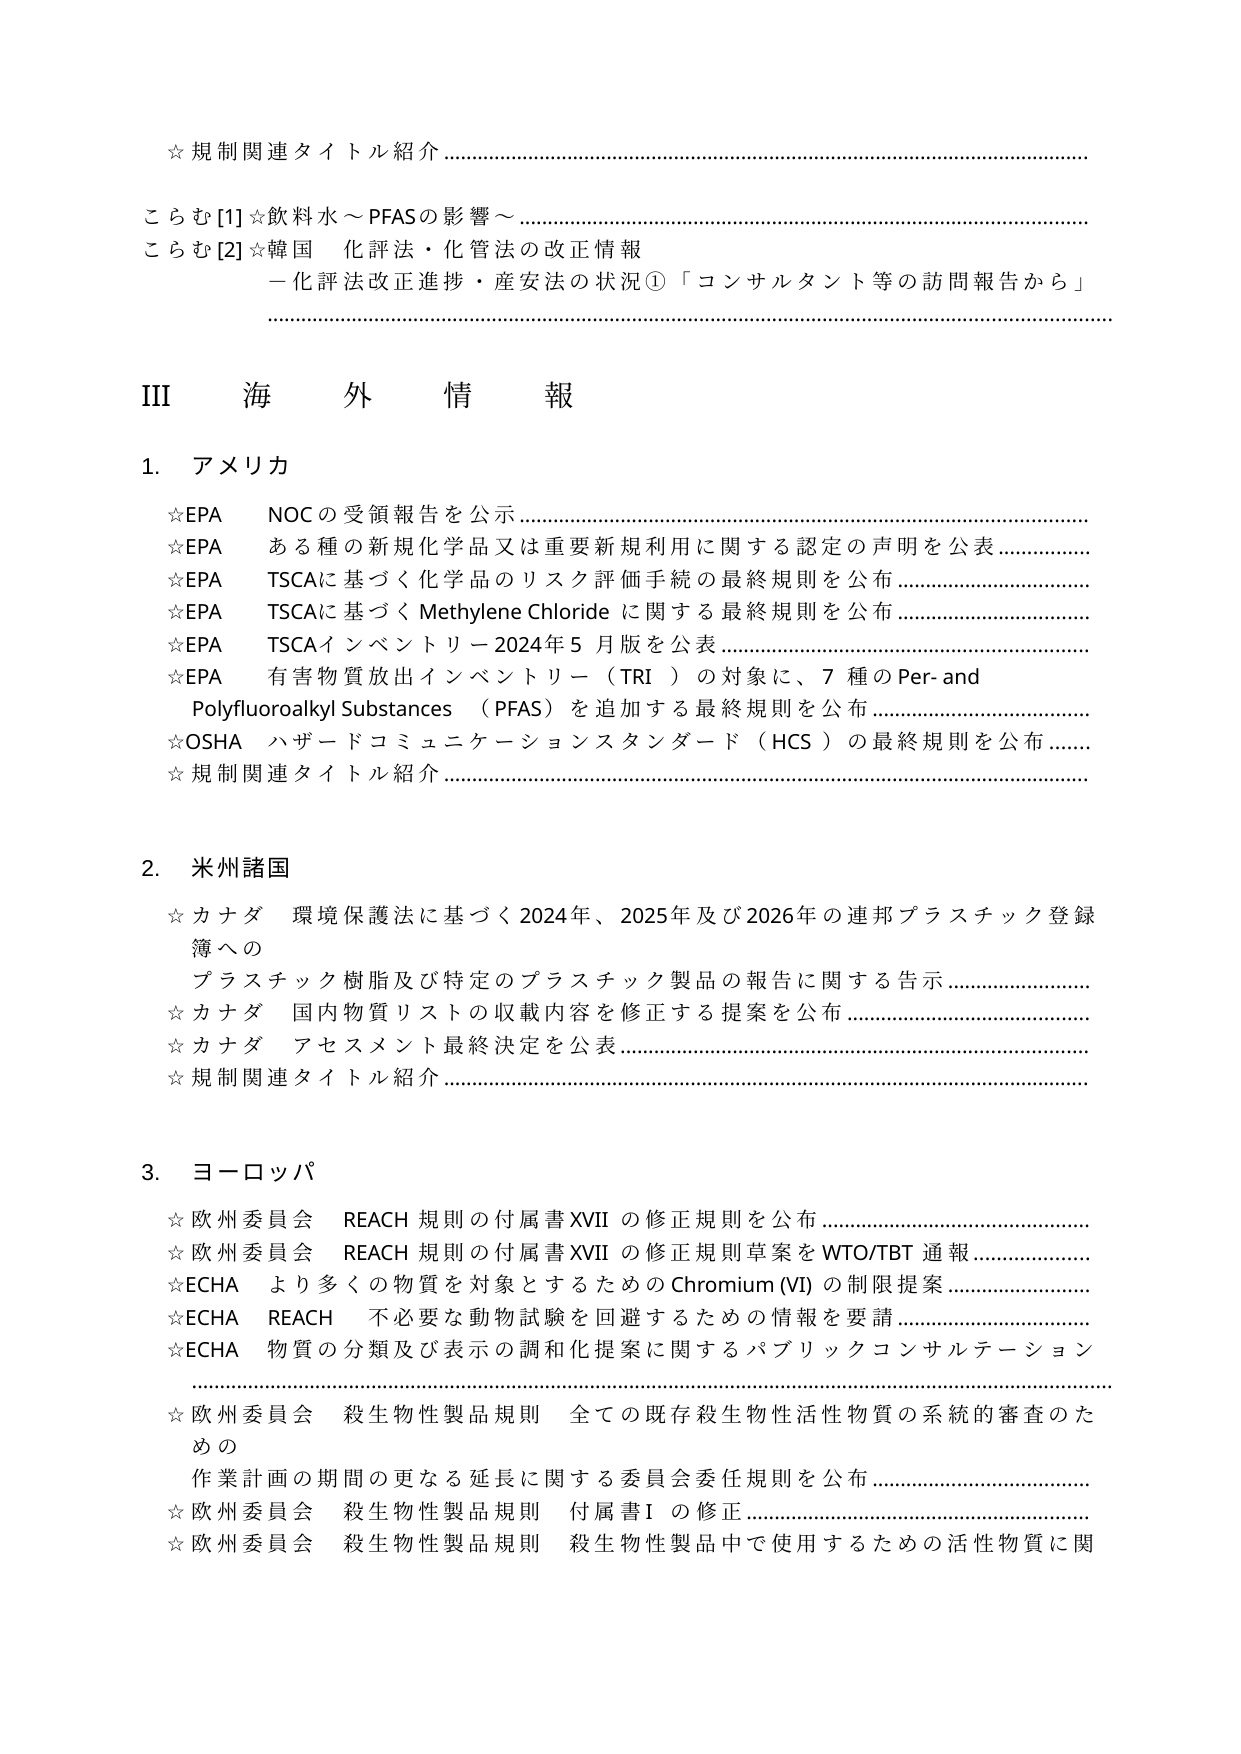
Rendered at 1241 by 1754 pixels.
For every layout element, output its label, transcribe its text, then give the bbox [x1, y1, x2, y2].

text ☆カナダ 国内物質リストの収載内容を修正する提案を公布 66 [162, 996, 1099, 1028]
text ☆欧州委員会 殺生物性製品規則 全ての既存殺生物性活性物質の系統的審査のための 作業計画の期間の更なる延長に関する委員会委任規則を公布 75 [162, 1397, 1099, 1494]
text ☆カナダ 環境保護法に基づく2024年、2025年及び2026年の連邦プラスチック登録簿への プラスチック樹脂及び特定のプラスチック製品の報告に関する告示 56 [162, 898, 1099, 996]
text 3. ヨーロッパ [141, 1138, 1099, 1203]
text ☆EPA ある種の新規化学品又は重要新規利用に関する認定の声明を公表 44 [162, 530, 1099, 562]
text ☆規制関連タイトル紹介 35 [162, 135, 1099, 167]
text 2. 米州諸国 [141, 834, 1099, 898]
text ☆欧州委員会 REACH規則の付属書XVIIの修正規則を公布 69 [162, 1203, 1099, 1235]
text ☆規制関連タイトル紹介 68 [162, 1061, 1099, 1093]
text 1. アメリカ [141, 432, 1099, 497]
text III 海 外 情 報 [141, 361, 1099, 426]
text ☆EPA NOCの受領報告を公示 44 [162, 497, 1099, 530]
text こらむ[2] ☆韓国 化評法・化管法の改正情報 －化評法改正進捗・産安法の状況①「コンサルタント等の訪問報告から」 39 [141, 232, 1099, 329]
text ☆EPA TSCAに基づくMethylene Chlorideに関する最終規則を公布 50 [162, 594, 1099, 627]
text ☆カナダ アセスメント最終決定を公表 67 [162, 1028, 1099, 1061]
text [162, 1527, 1099, 1559]
text ☆規制関連タイトル紹介 55 [162, 756, 1099, 789]
text ☆ECHA より多くの物質を対象とするためのChromium (VI)の制限提案 73 [162, 1267, 1099, 1300]
text こらむ[1] ☆飲料水～PFASの影響～ 36 [141, 199, 1099, 232]
text ☆欧州委員会 REACH規則の付属書XVIIの修正規則草案をWTO/TBT通報 72 [162, 1235, 1099, 1267]
text ☆ECHA REACH 不必要な動物試験を回避するための情報を要請 74 [162, 1300, 1099, 1332]
text ☆欧州委員会 殺生物性製品規則 付属書Iの修正 76 [162, 1494, 1099, 1527]
text ☆OSHA ハザードコミュニケーションスタンダード（HCS）の最終規則を公布 53 [162, 724, 1099, 756]
text ☆EPA TSCAインベントリー2024年5月版を公表 52 [162, 627, 1099, 659]
text ☆ECHA 物質の分類及び表示の調和化提案に関するパブリックコンサルテーション 75 [162, 1332, 1099, 1397]
text ☆EPA TSCAに基づく化学品のリスク評価手続の最終規則を公布 45 [162, 562, 1099, 594]
text ☆EPA 有害物質放出インベントリー（TRI）の対象に、7種のPer- and Polyfluoroalkyl Substances（PFAS）を追加する最終規則を公布 52 [162, 659, 1099, 724]
